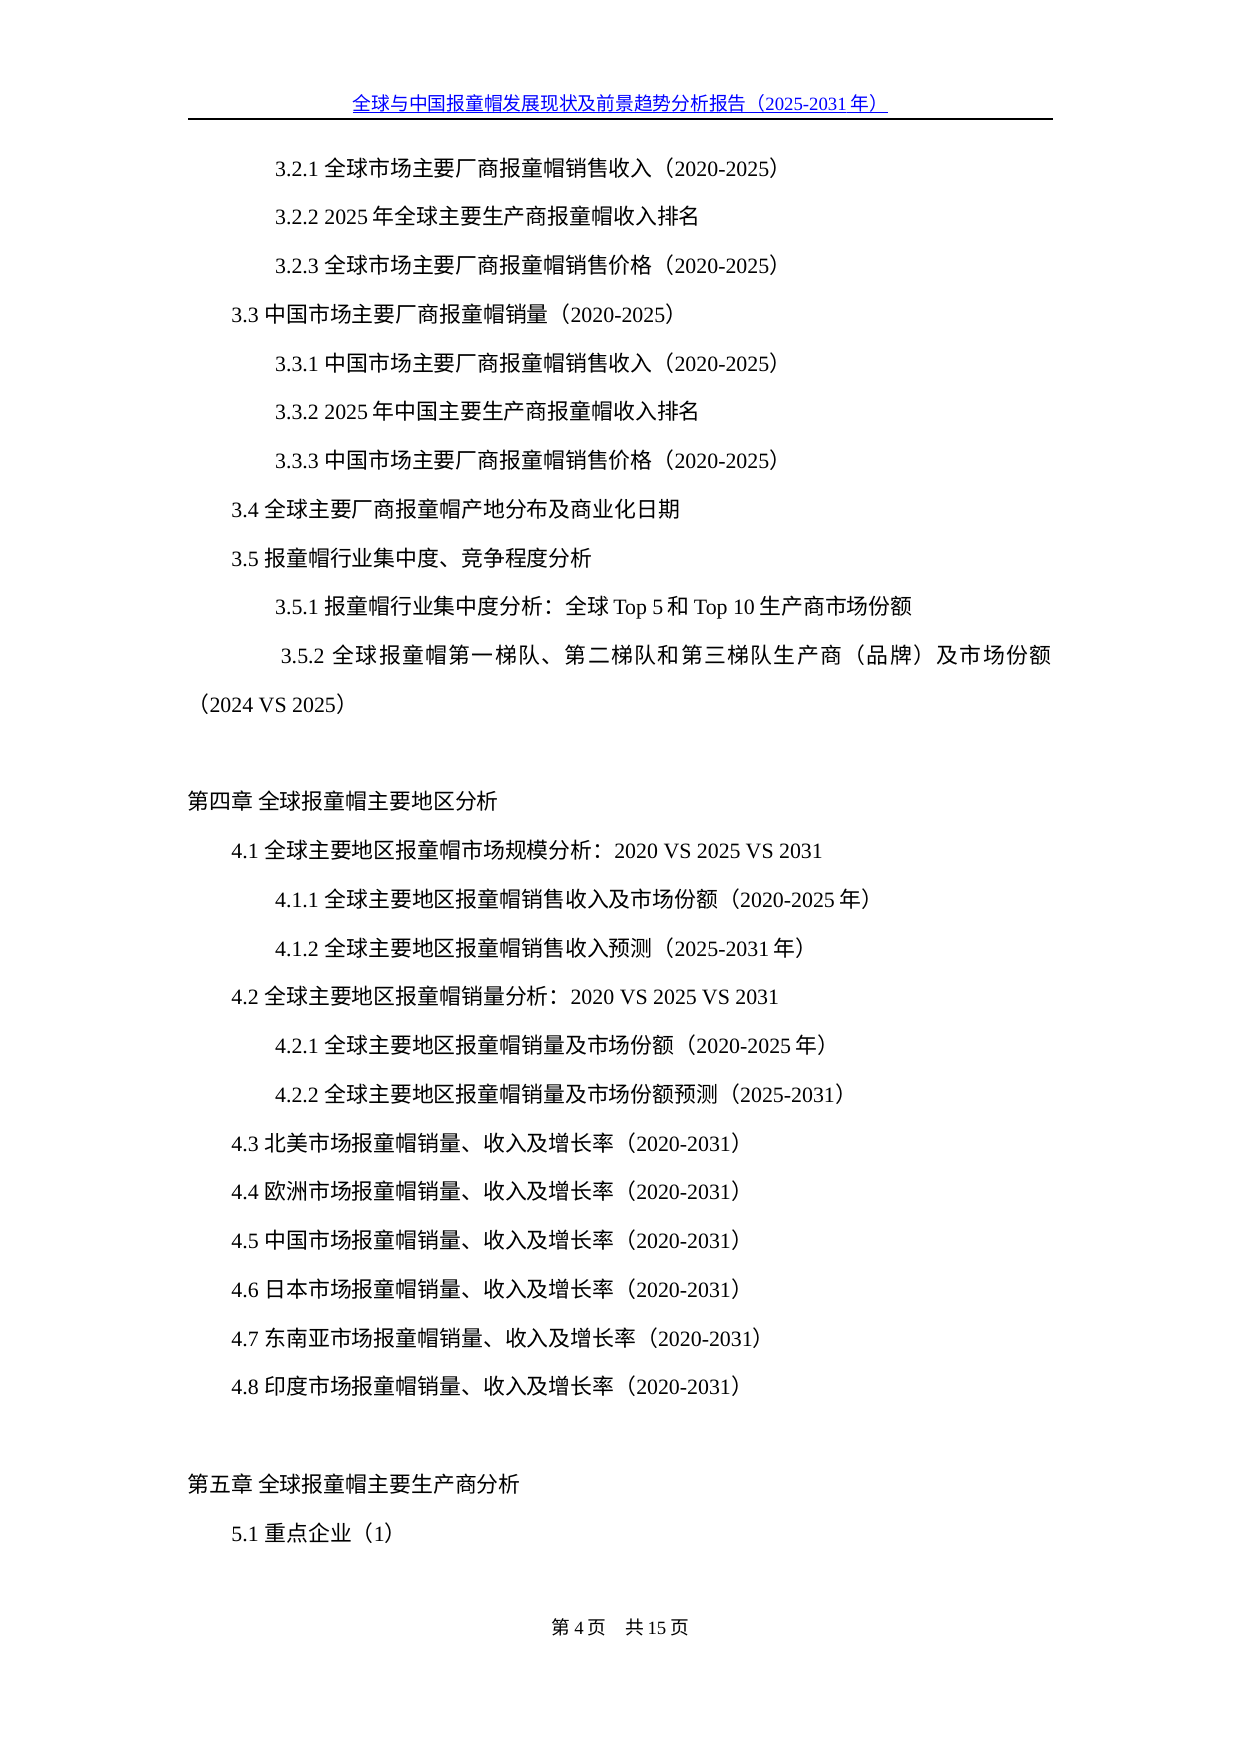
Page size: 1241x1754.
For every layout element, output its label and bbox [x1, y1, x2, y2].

text [187, 150, 1053, 1548]
